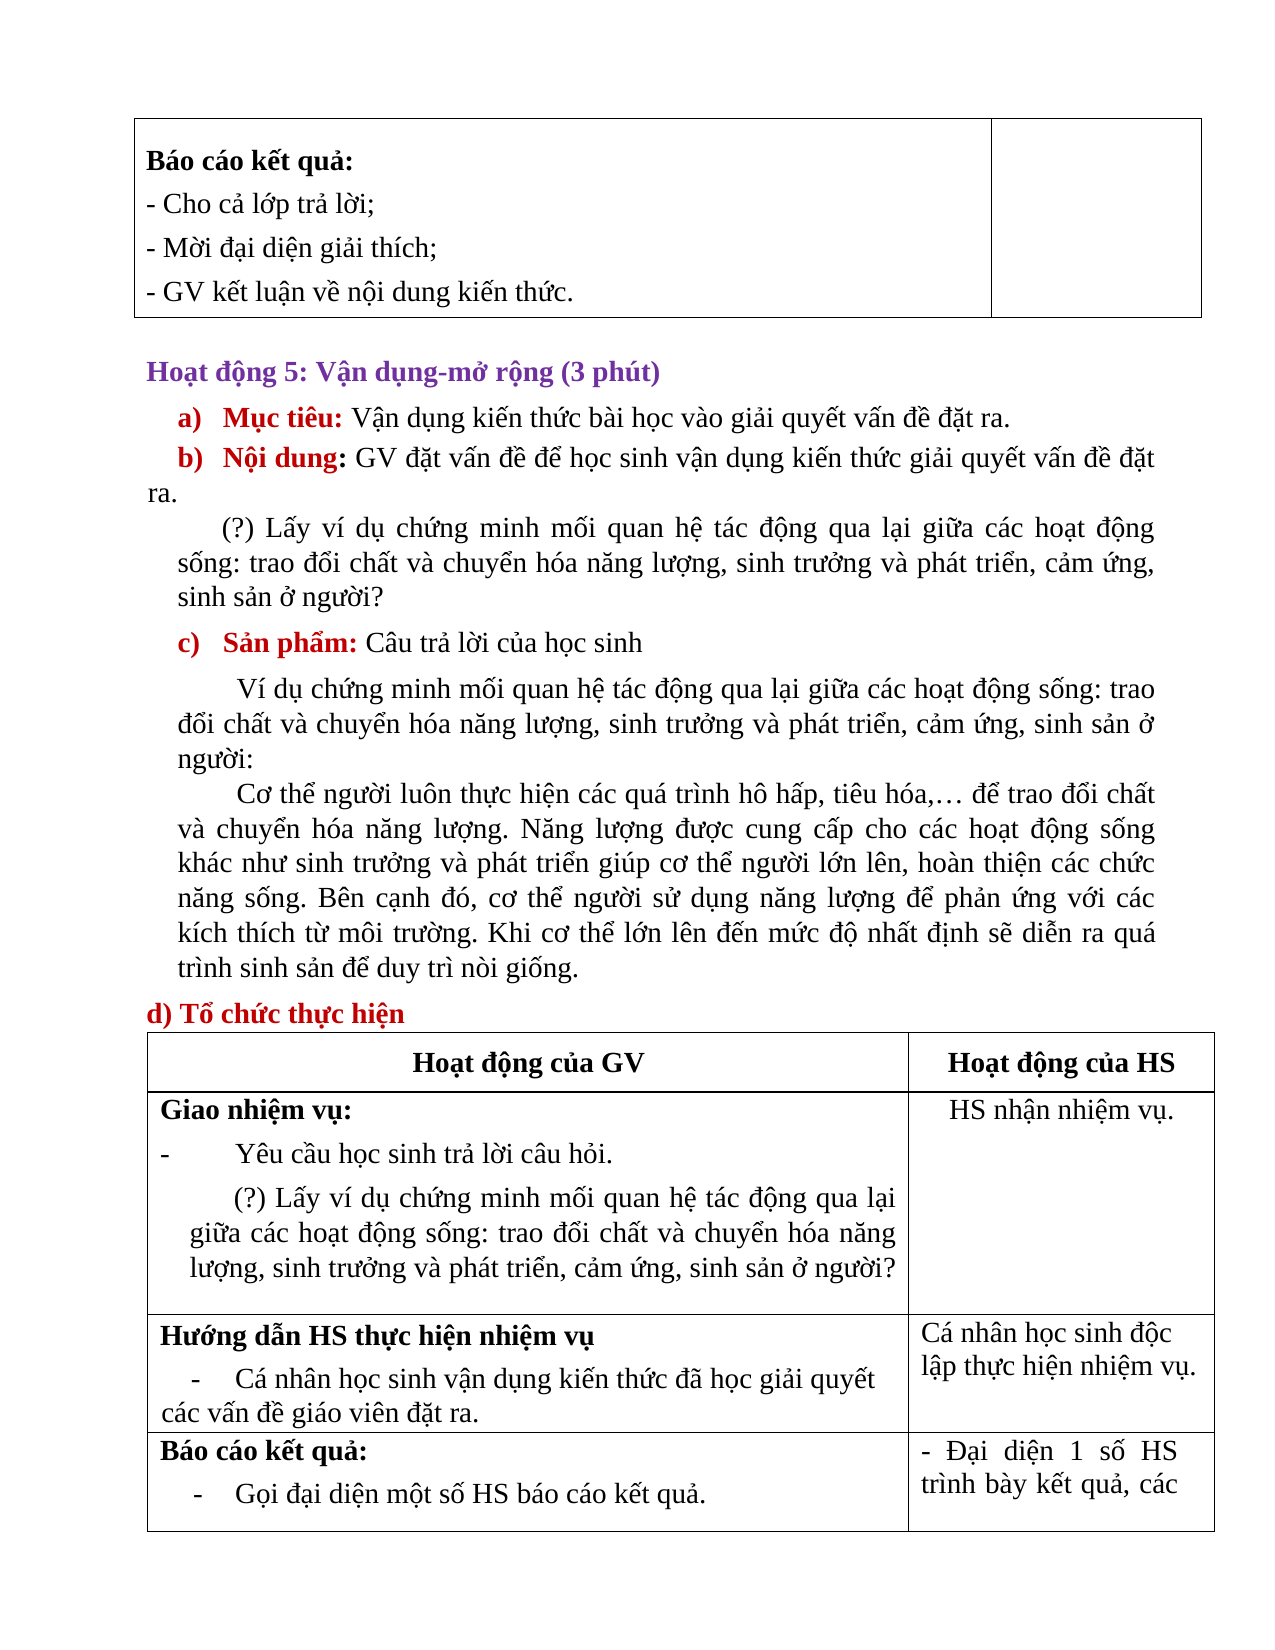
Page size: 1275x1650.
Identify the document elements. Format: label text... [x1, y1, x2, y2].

subtitle d) Tổ chức thực hiện [146, 996, 1157, 1029]
list Sản phẩm: Câu trả lời của học sinh [148, 626, 1157, 659]
table_cell HS nhận nhiệm vụ. [909, 1093, 1214, 1314]
table_cell Hướng dẫn HS thực hiện nhiệm vụ Cá nhân học sinh vận dụng kiến thức đã học giải quyết các vấn đề giáo viên đặt ra. [148, 1315, 908, 1432]
table_cell Báo cáo kết quả: Cho cả lớp trả lời; Mời đại diện giải thích; GV kết luận về nội dung kiến thức. [135, 119, 991, 317]
list Nội dung: GV đặt vấn đề để học sinh vận dụng kiến thức giải quyết vấn đề đặt ra. [148, 440, 1157, 509]
list Mục tiêu: Vận dụng kiến thức bài học vào giải quyết vấn đề đặt ra. [148, 400, 1157, 434]
list (?) Lấy ví dụ chứng minh mối quan hệ tác động qua lại giữa các hoạt động sống: trao đổi chất và chuyển hóa năng lượng, sinh trưởng và phát triển, cảm ứng, sinh sản ở người? [177, 510, 1157, 613]
table_cell Cá nhân học sinh độc lập thực hiện nhiệm vụ. [909, 1315, 1214, 1432]
table_cell Giao nhiệm vụ: Yêu cầu học sinh trả lời câu hỏi. (?) Lấy ví dụ chứng minh mối quan hệ tác động qua lại giữa các hoạt động sống: trao đổi chất và chuyển hóa năng lượng, sinh trưởng và phát triển, cảm ứng, sinh sản ở người? [148, 1093, 908, 1314]
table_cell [148, 1433, 908, 1531]
table_cell [992, 119, 1201, 317]
table_header Hoạt động của HS [909, 1033, 1214, 1091]
list Ví dụ chứng minh mối quan hệ tác động qua lại giữa các hoạt động sống: trao đổi chất và chuyển hóa năng lượng, sinh trưởng và phát triển, cảm ứng, sinh sản ở người: [177, 672, 1157, 775]
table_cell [909, 1433, 1214, 1531]
subtitle Hoạt động 5: Vận dụng-mở rộng (3 phút) [146, 354, 1157, 387]
table_header Hoạt động của GV [148, 1033, 908, 1091]
list Cơ thể người luôn thực hiện các quá trình hô hấp, tiêu hóa,… để trao đổi chất và chuyển hóa năng lượng. Năng lượng được cung cấp cho các hoạt động sống khác như sinh trưởng và phát triển giúp cơ thể người lớn lên, hoàn thiện các chức năng sống. Bên cạnh đó, cơ thể người sử dụng năng lượng để phản ứng với các kích thích từ môi trường. Khi cơ thể lớn lên đến mức độ nhất định sẽ diễn ra quá trình sinh sản để duy trì nòi giống. [177, 776, 1157, 983]
